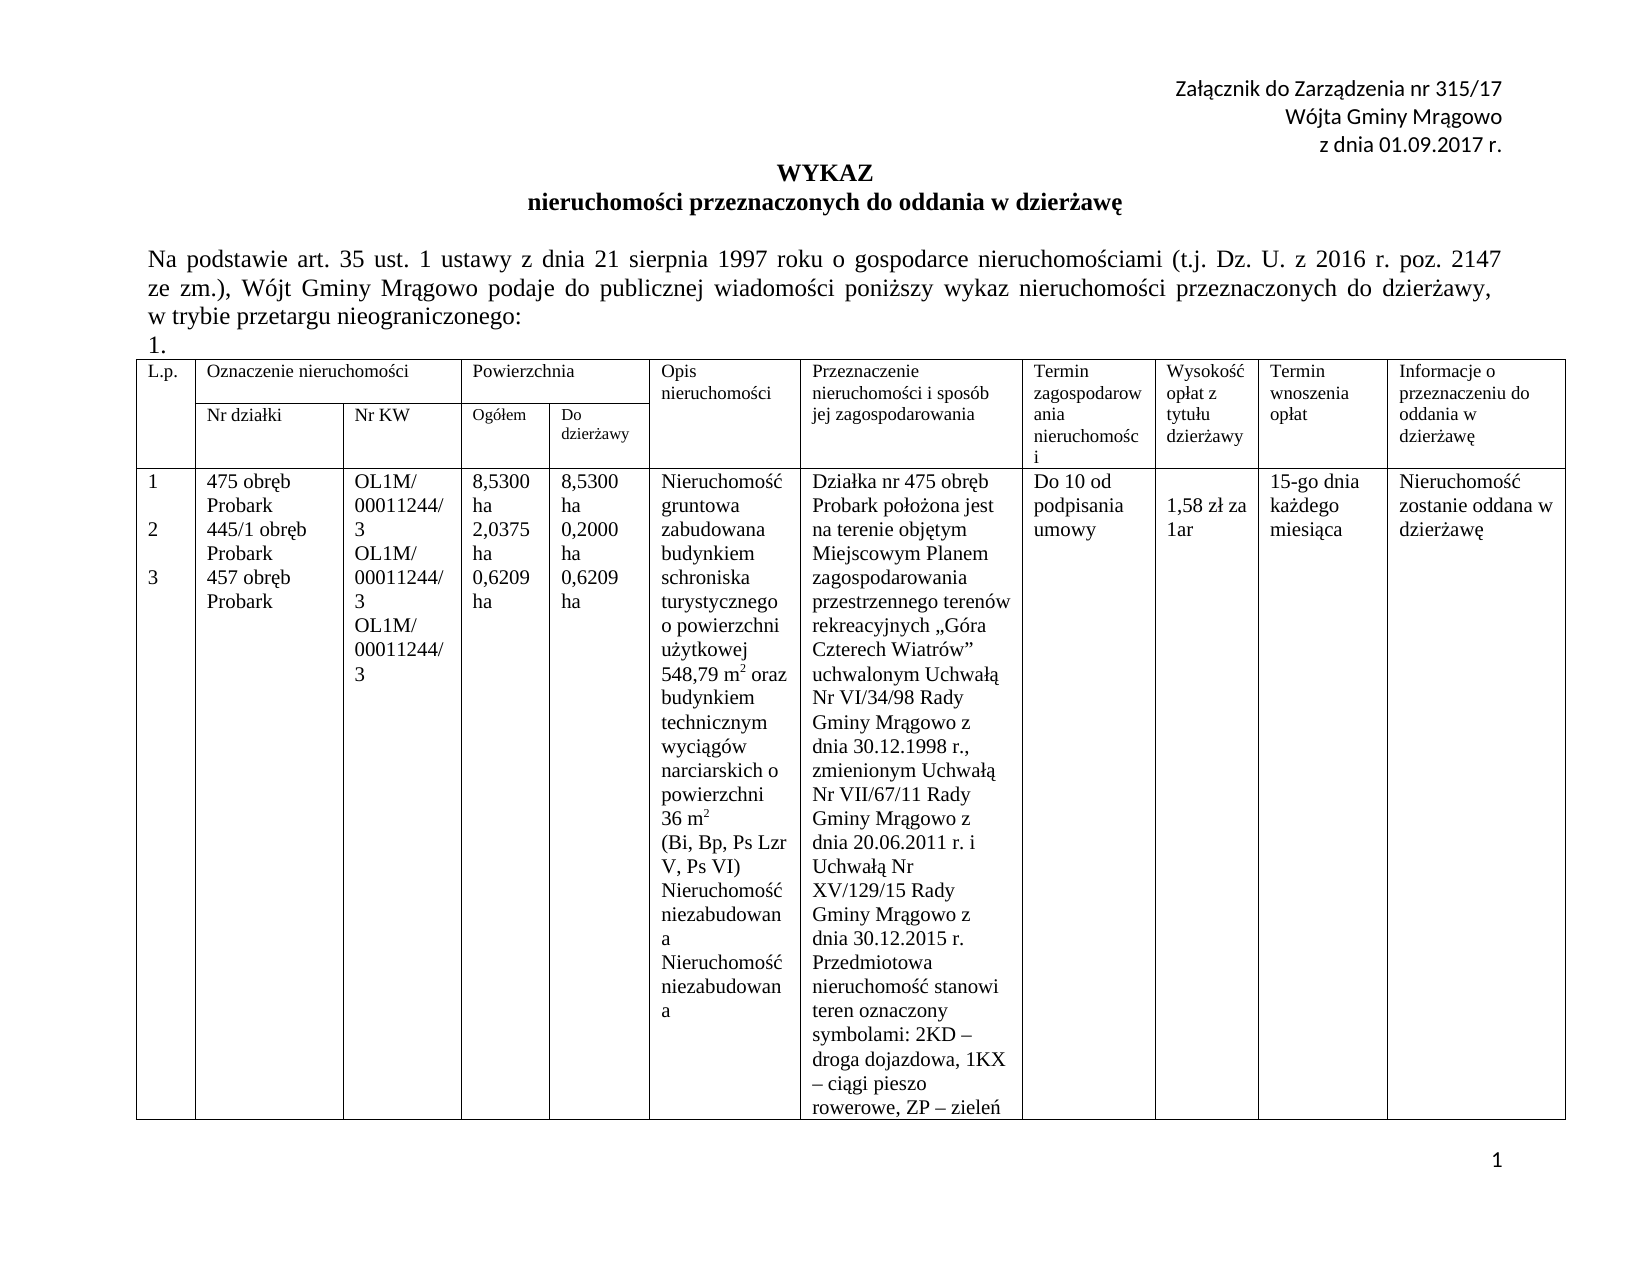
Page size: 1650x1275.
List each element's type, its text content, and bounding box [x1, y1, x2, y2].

table_header Opis nieruchomości [650, 360, 800, 468]
table_cell Nr KW [344, 404, 461, 468]
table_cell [1388, 469, 1565, 1119]
text Na podstawie art. 35 ust. 1 ustawy z dnia 21 sierpnia 1997 roku o gospodarce nieruchomościami (t.j. Dz. U. z 2016 r. poz. 2147 ze zm.), Wójt Gminy Mrągowo podaje do publicznej wiadomości poniższy wykaz nieruchomości przeznaczonych do dzierżawy, w trybie przetargu nieograniczonego: [148, 244, 1502, 330]
table_cell Ogółem [462, 404, 549, 468]
table_cell 1,58 zł za 1ar [1156, 469, 1258, 1119]
table_header L.p. [137, 360, 195, 468]
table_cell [1259, 469, 1387, 1119]
text nieruchomości przeznaczonych do oddania w dzierżawę [148, 187, 1502, 215]
text WYKAZ [148, 158, 1502, 187]
table_cell Nr działki [196, 404, 343, 468]
table_header Przeznaczenie nieruchomości i sposób jej zagospodarowania [801, 360, 1022, 468]
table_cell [550, 469, 649, 1119]
table_header Powierzchnia [462, 360, 649, 403]
table_header Termin wnoszenia opłat [1259, 360, 1387, 468]
text 1. [148, 330, 1502, 359]
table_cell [650, 469, 800, 1119]
table_cell 1 2 3 [137, 469, 195, 1119]
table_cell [1023, 469, 1155, 1119]
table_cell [462, 469, 549, 1119]
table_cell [344, 469, 461, 1119]
table_header Oznaczenie nieruchomości [196, 360, 461, 403]
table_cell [801, 469, 1022, 1119]
table_header Termin zagospodarowania nieruchomości [1023, 360, 1155, 468]
table_header Wysokość opłat z tytułu dzierżawy [1156, 360, 1258, 468]
table_header Informacje o przeznaczeniu do oddania w dzierżawę [1388, 360, 1565, 468]
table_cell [196, 469, 343, 1119]
table_cell Do dzierżawy [550, 404, 649, 468]
